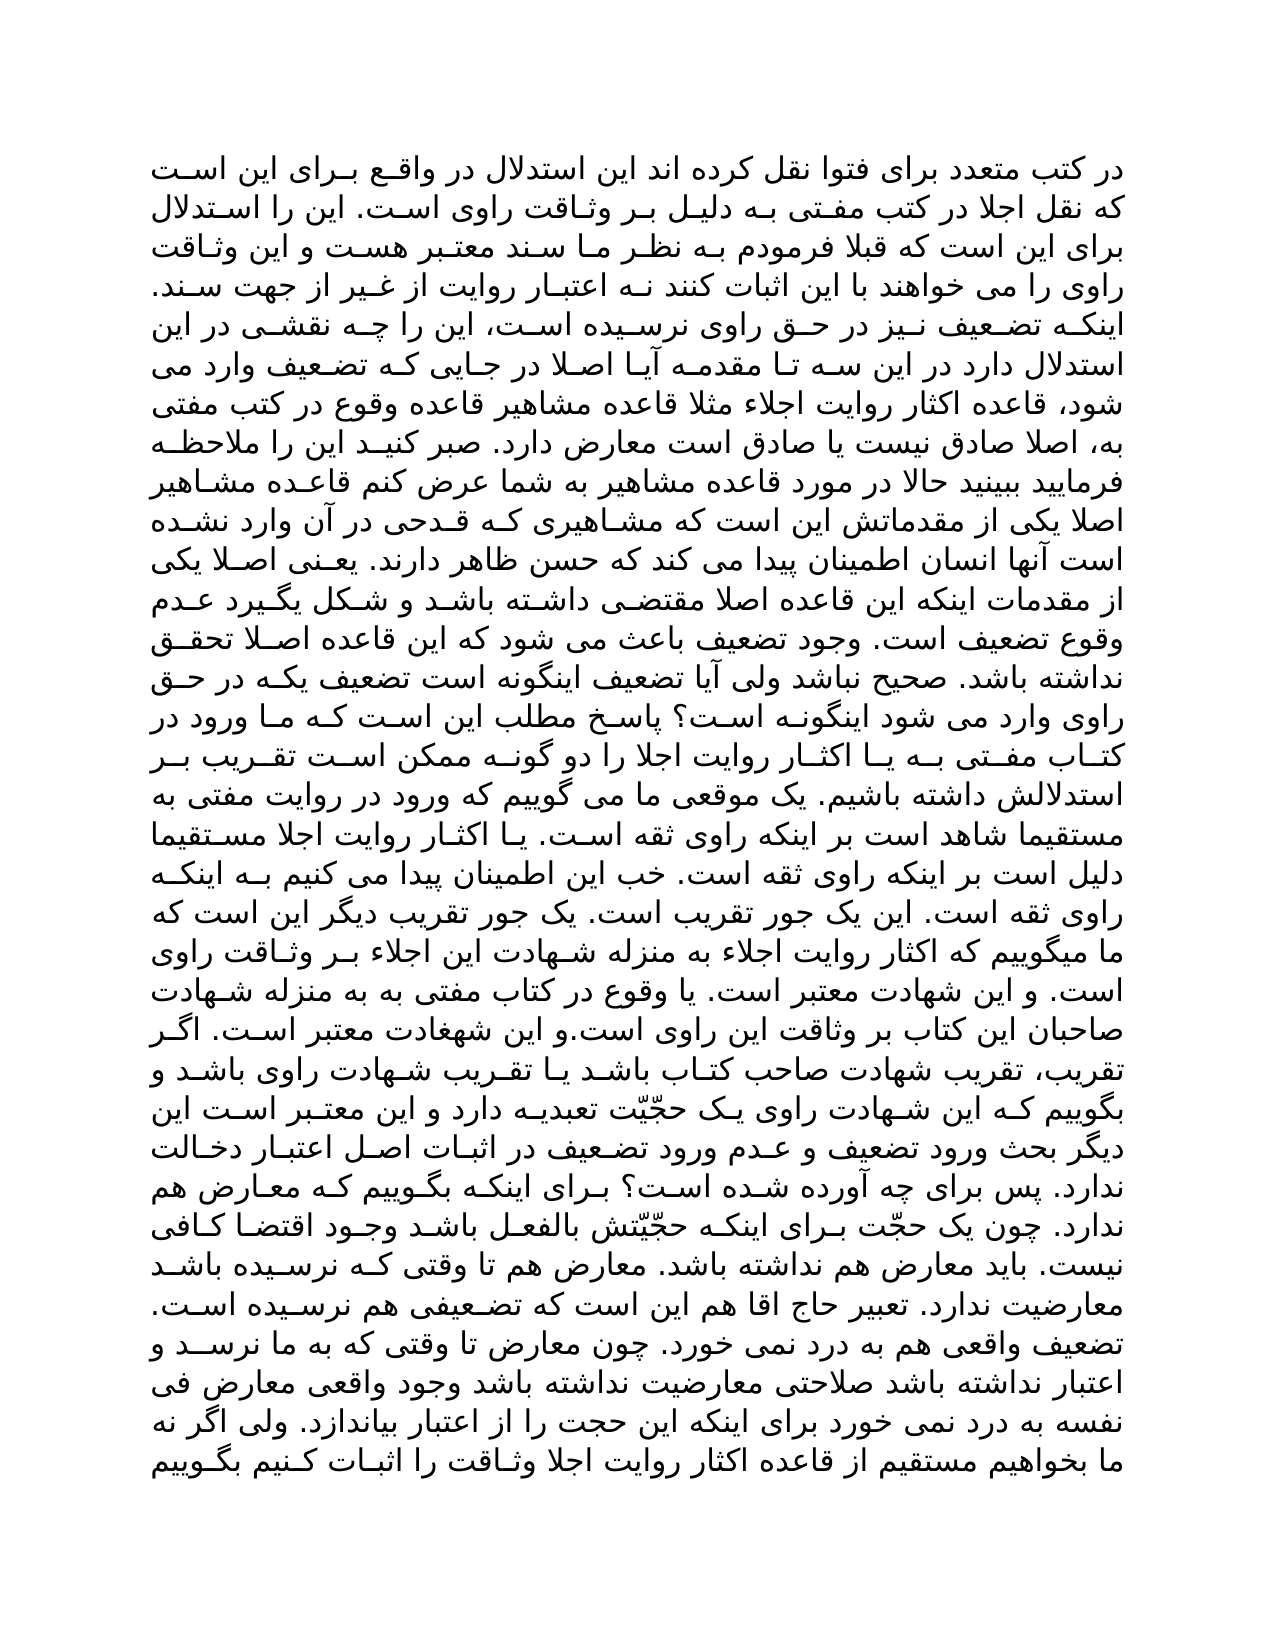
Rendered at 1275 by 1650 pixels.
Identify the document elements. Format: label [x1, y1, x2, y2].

text [150, 150, 1125, 1479]
